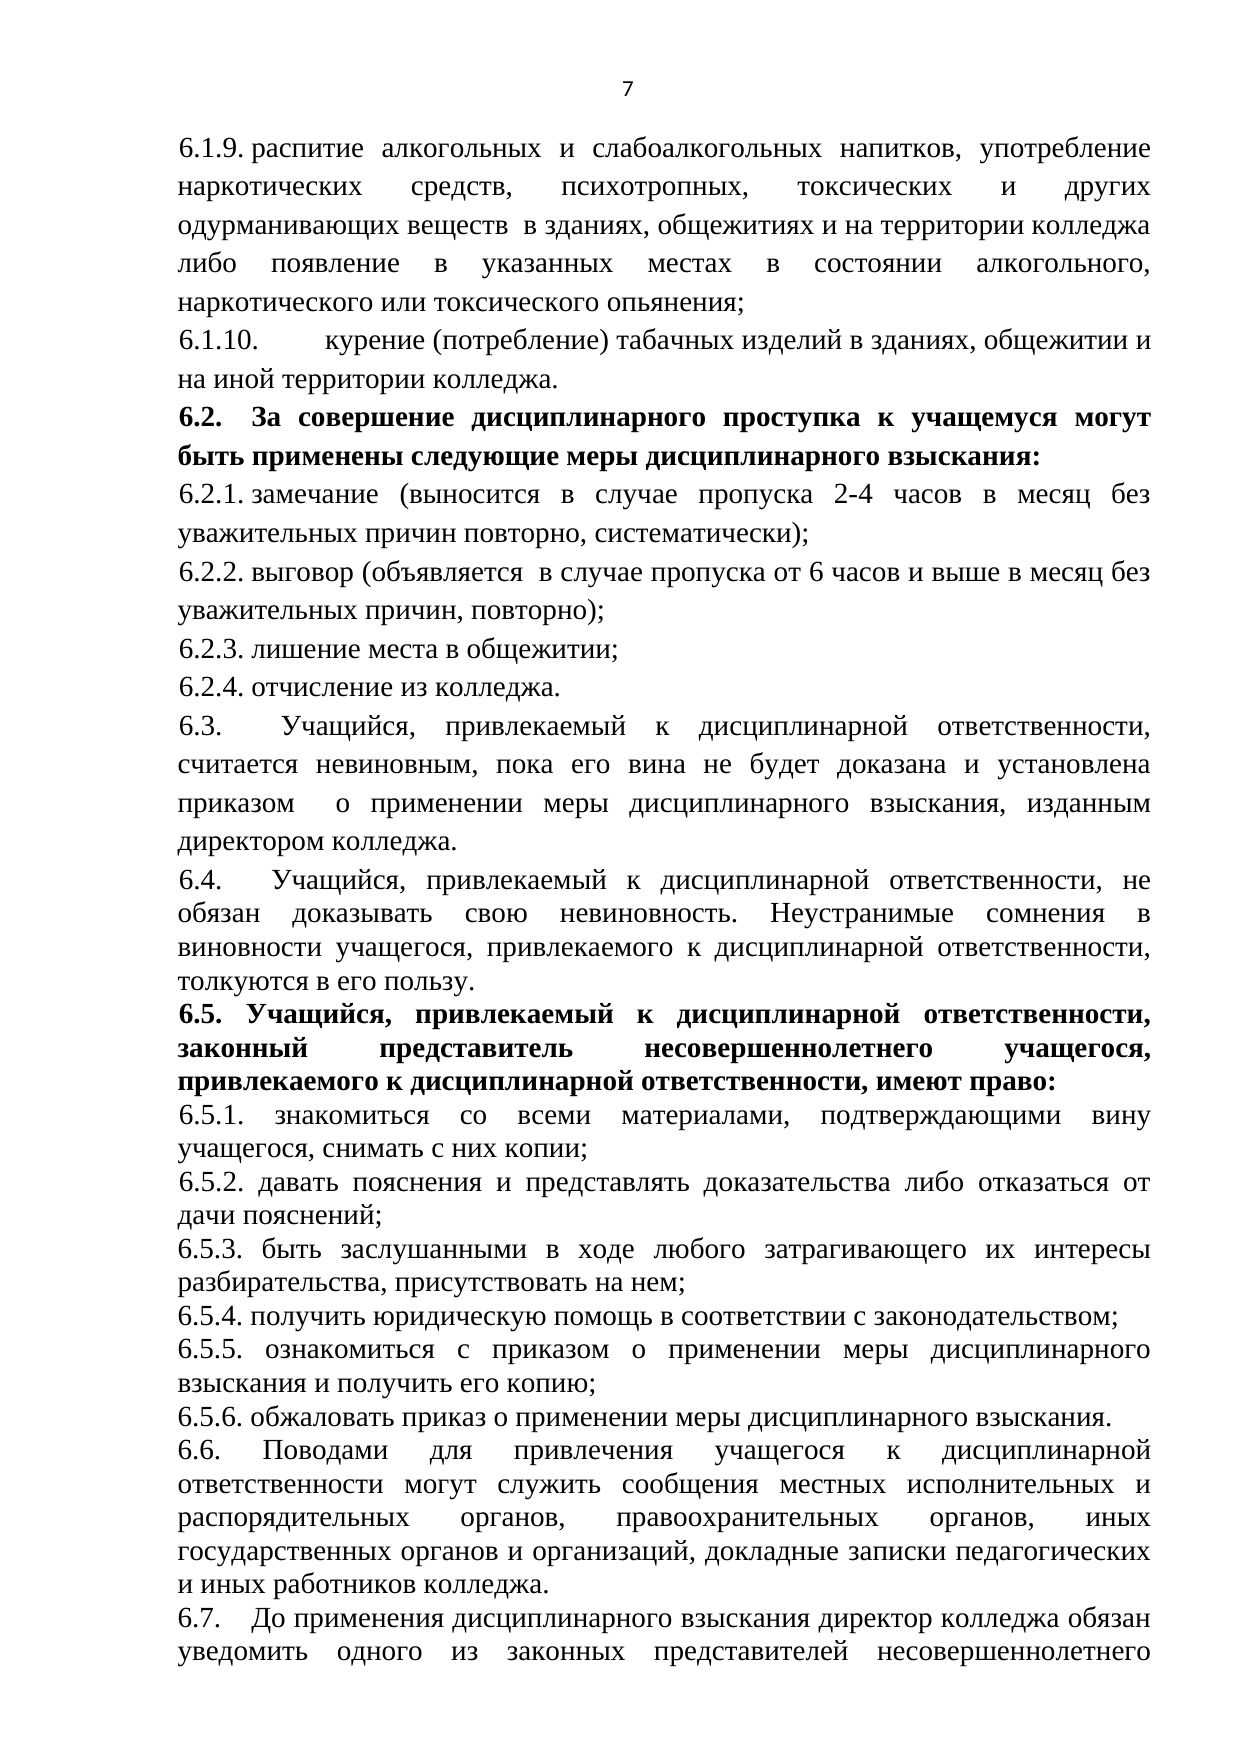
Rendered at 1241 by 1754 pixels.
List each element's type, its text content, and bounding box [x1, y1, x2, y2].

text 6.5.5. ознакомиться с приказом о применении меры дисциплинарного взыскания и получить его копию; [177, 1332, 1152, 1399]
text 6.5.6. обжаловать приказ о применении меры дисциплинарного взыскания. [177, 1399, 1152, 1432]
list За совершение дисциплинарного проступка к учащемуся могут быть применены следующие меры дисциплинарного взыскания: [177, 399, 1152, 472]
list замечание (выносится в случае пропуска 2-4 часов в месяц без уважительных причин повторно, систематически); [177, 477, 1152, 549]
text 6.5. Учащийся, привлекаемый к дисциплинарной ответственности, законный представитель несовершеннолетнего учащегося, привлекаемого к дисциплинарной ответственности, имеют право: [177, 996, 1152, 1097]
list Учащийся, привлекаемый к дисциплинарной ответственности, не обязан доказывать свою невиновность. Неустранимые сомнения в виновности учащегося, привлекаемого к дисциплинарной ответственности, толкуются в его пользу. [177, 862, 1152, 996]
list распитие алкогольных и слабоалкогольных напитков, употребление наркотических средств, психотропных, токсических и других одурманивающих веществ в зданиях, общежитиях и на территории колледжа либо появление в указанных местах в состоянии алкогольного, наркотического или токсического опьянения; [177, 130, 1152, 317]
list Учащийся, привлекаемый к дисциплинарной ответственности, считается невиновным, пока его вина не будет доказана и установлена приказом о применении меры дисциплинарного взыскания, изданным директором колледжа. [177, 708, 1152, 857]
text 6.5.2. давать пояснения и представлять доказательства либо отказаться от дачи пояснений; [177, 1164, 1152, 1231]
text 6.5.4. получить юридическую помощь в соответствии с законодательством; [177, 1298, 1152, 1332]
list выговор (объявляется в случае пропуска от 6 часов и выше в месяц без уважительных причин, повторно); [177, 554, 1152, 626]
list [177, 1600, 1152, 1667]
text 6.5.3. быть заслушанными в ходе любого затрагивающего их интересы разбирательства, присутствовать на нем; [177, 1231, 1152, 1298]
list отчисление из колледжа. [177, 669, 1152, 703]
text 6.5.1. знакомиться со всеми материалами, подтверждающими вину учащегося, снимать с них копии; [177, 1097, 1152, 1164]
text 6.6. Поводами для привлечения учащегося к дисциплинарной ответственности могут служить сообщения местных исполнительных и распорядительных органов, правоохранительных органов, иных государственных органов и организаций, докладные записки педагогических и иных работников колледжа. [177, 1432, 1152, 1600]
list курение (потребление) табачных изделий в зданиях, общежитии и на иной территории колледжа. [177, 322, 1152, 394]
list лишение места в общежитии; [177, 631, 1152, 664]
